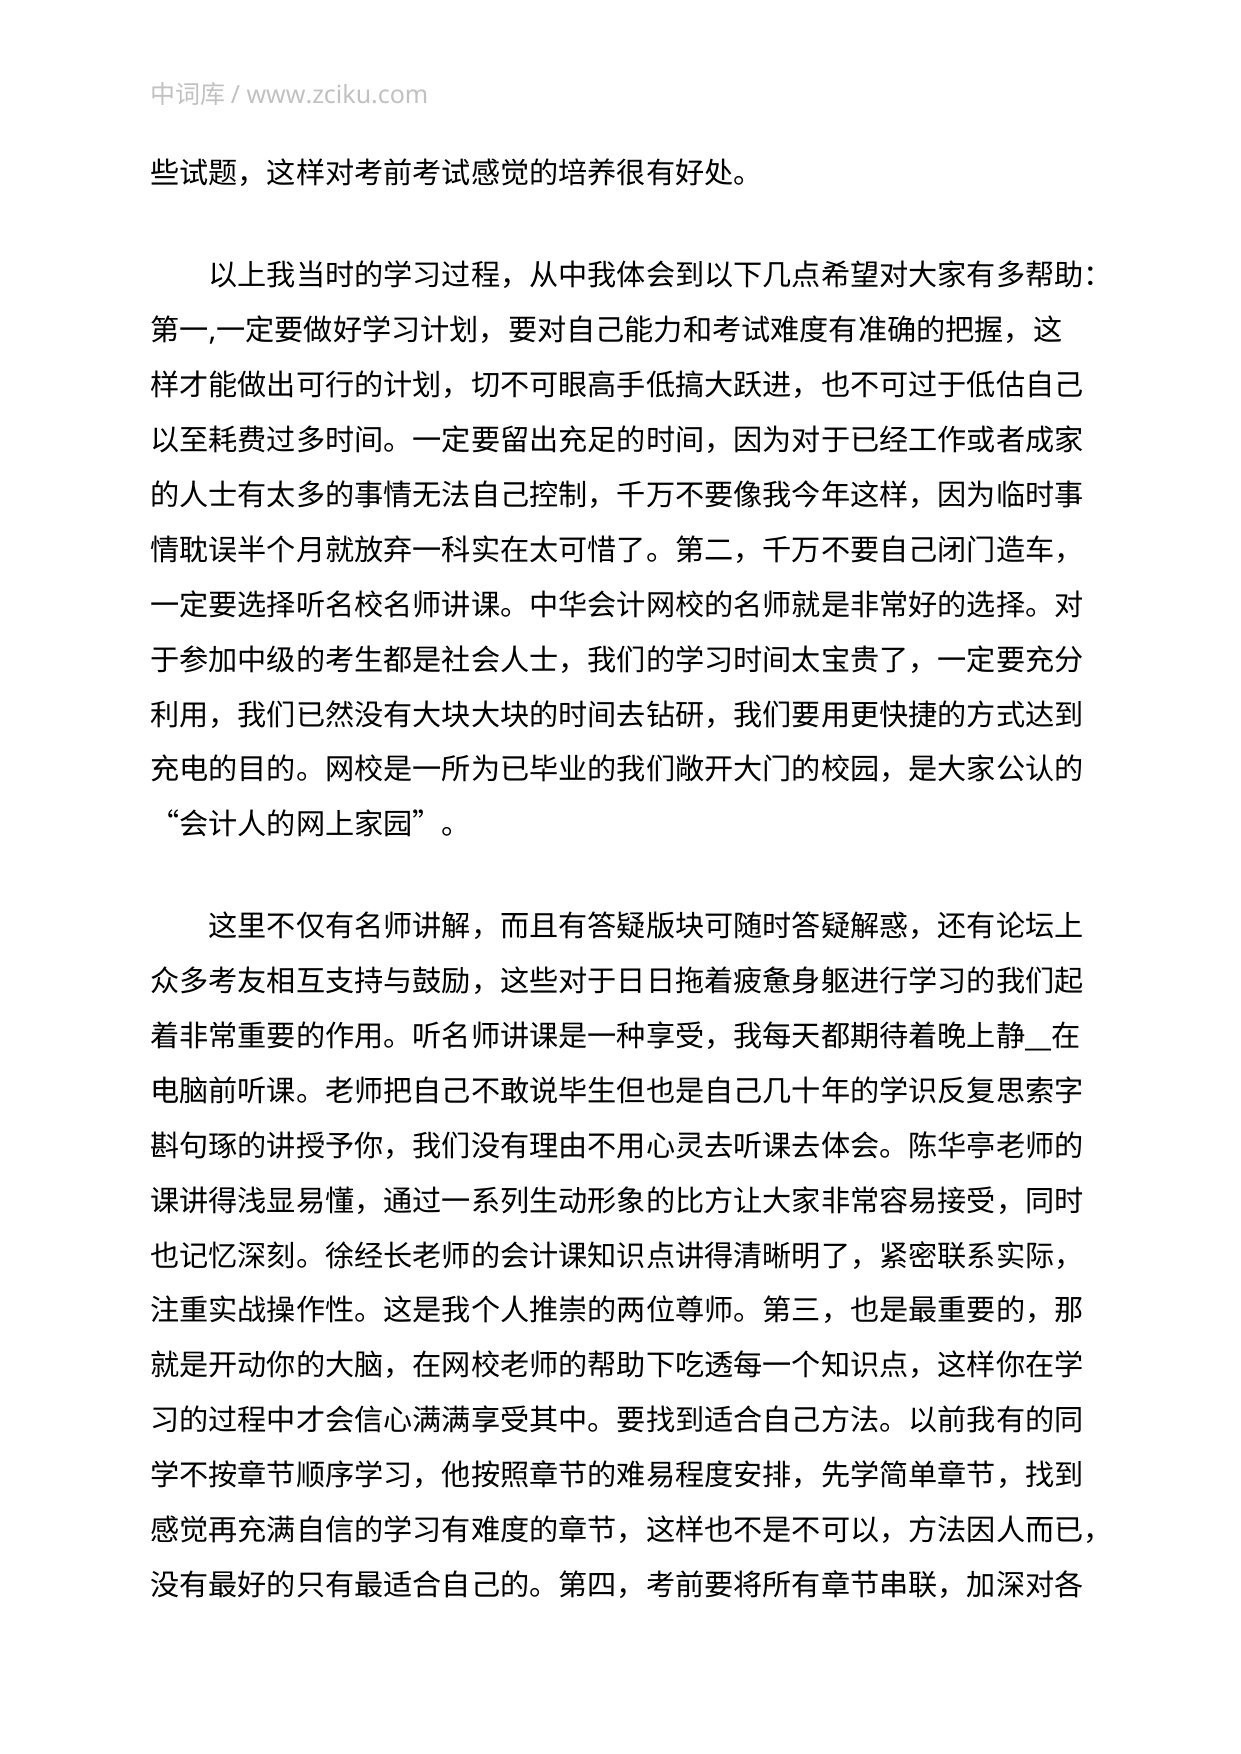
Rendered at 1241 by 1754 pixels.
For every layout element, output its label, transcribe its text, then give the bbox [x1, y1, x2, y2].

text 以上我当时的学习过程，从中我体会到以下几点希望对大家有多帮助：第一,一定要做好学习计划，要对自己能力和考试难度有准确的把握，这样才能做出可行的计划，切不可眼高手低搞大跃进，也不可过于低估自己以至耗费过多时间。一定要留出充足的时间，因为对于已经工作或者成家的人士有太多的事情无法自己控制，千万不要像我今年这样，因为临时事情耽误半个月就放弃一科实在太可惜了。第二，千万不要自己闭门造车，一定要选择听名校名师讲课。中华会计网校的名师就是非常好的选择。对于参加中级的考生都是社会人士，我们的学习时间太宝贵了，一定要充分利用，我们已然没有大块大块的时间去钻研，我们要用更快捷的方式达到充电的目的。网校是一所为已毕业的我们敞开大门的校园，是大家公认的“会计人的网上家园”。 [150, 252, 1090, 843]
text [150, 150, 1090, 192]
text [150, 903, 1090, 1604]
